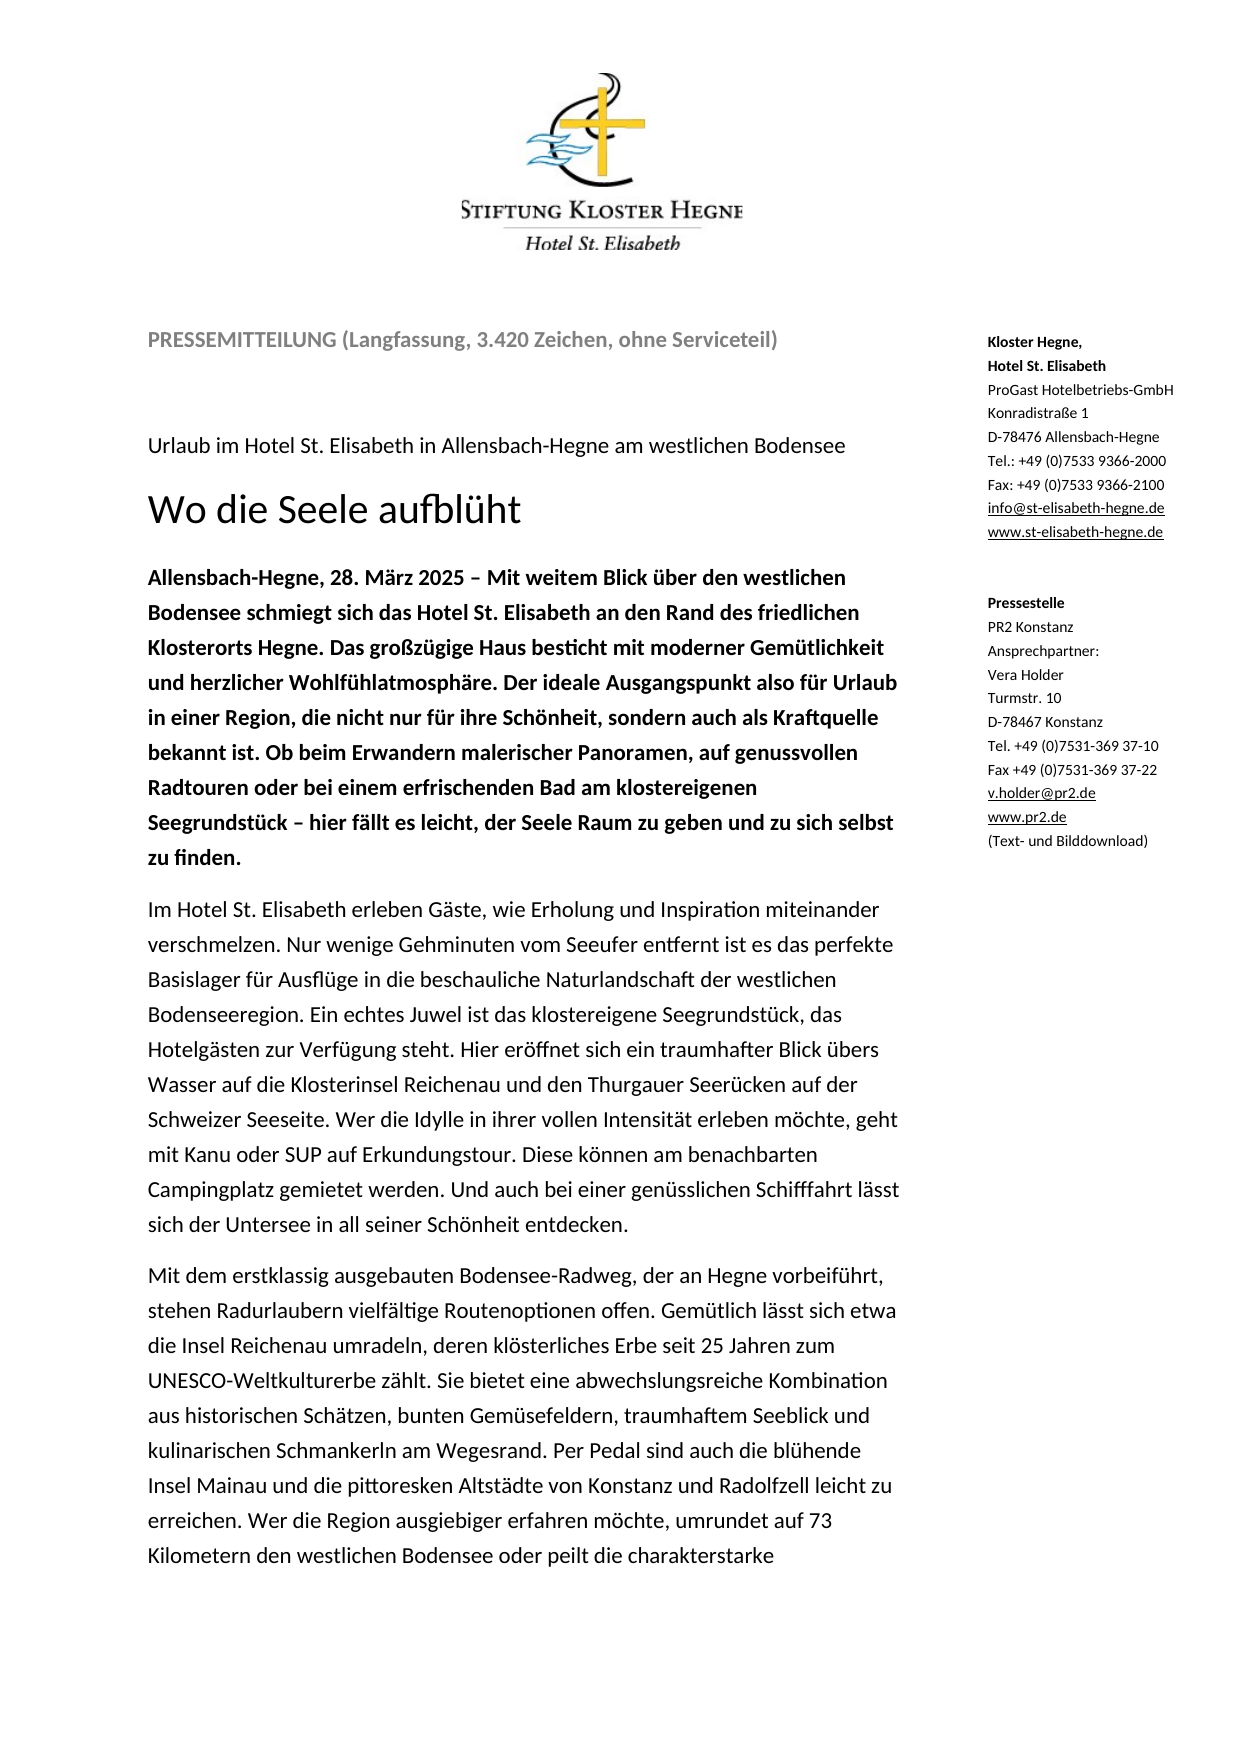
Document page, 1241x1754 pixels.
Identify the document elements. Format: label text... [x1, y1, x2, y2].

picture [461, 73, 743, 249]
text Wo die Seele aufblüht [148, 483, 916, 534]
text Im Hotel St. Elisabeth erleben Gäste, wie Erholung und Inspiration miteinander verschmelzen. Nur wenige Gehminuten vom Seeufer entfernt ist es das perfekte Basislager für Ausflüge in die beschauliche Naturlandschaft der westlichen Bodenseeregion. Ein echtes Juwel ist das klostereigene Seegrundstück, das Hotelgästen zur Verfügung steht. Hier eröffnet sich ein traumhafter Blick übers Wasser auf die Klosterinsel Reichenau und den Thurgauer Seerücken auf der Schweizer Seeseite. Wer die Idylle in ihrer vollen Intensität erleben möchte, geht mit Kanu oder SUP auf Erkundungstour. Diese können am benachbarten Campingplatz gemietet werden. Und auch bei einer genüsslichen Schifffahrt lässt sich der Untersee in all seiner Schönheit entdecken. [148, 895, 901, 1238]
text Urlaub im Hotel St. Elisabeth in Allensbach-Hegne am westlichen Bodensee [148, 431, 916, 459]
subtitle PRESSEMITTEILUNG (Langfassung, 3.420 Zeichen, ohne Serviceteil) [148, 325, 889, 353]
text Allensbach-Hegne, 28. März 2025 – Mit weitem Blick über den westlichen Bodensee schmiegt sich das Hotel St. Elisabeth an den Rand des friedlichen Klosterorts Hegne. Das großzügige Haus besticht mit moderner Gemütlichkeit und herzlicher Wohlfühlatmosphäre. Der ideale Ausgangspunkt also für Urlaub in einer Region, die nicht nur für ihre Schönheit, sondern auch als Kraftquelle bekannt ist. Ob beim Erwandern malerischer Panoramen, auf genussvollen Radtouren oder bei einem erfrischenden Bad am klostereigenen Seegrundstück – hier fällt es leicht, der Seele Raum zu geben und zu sich selbst zu finden. [148, 563, 901, 871]
